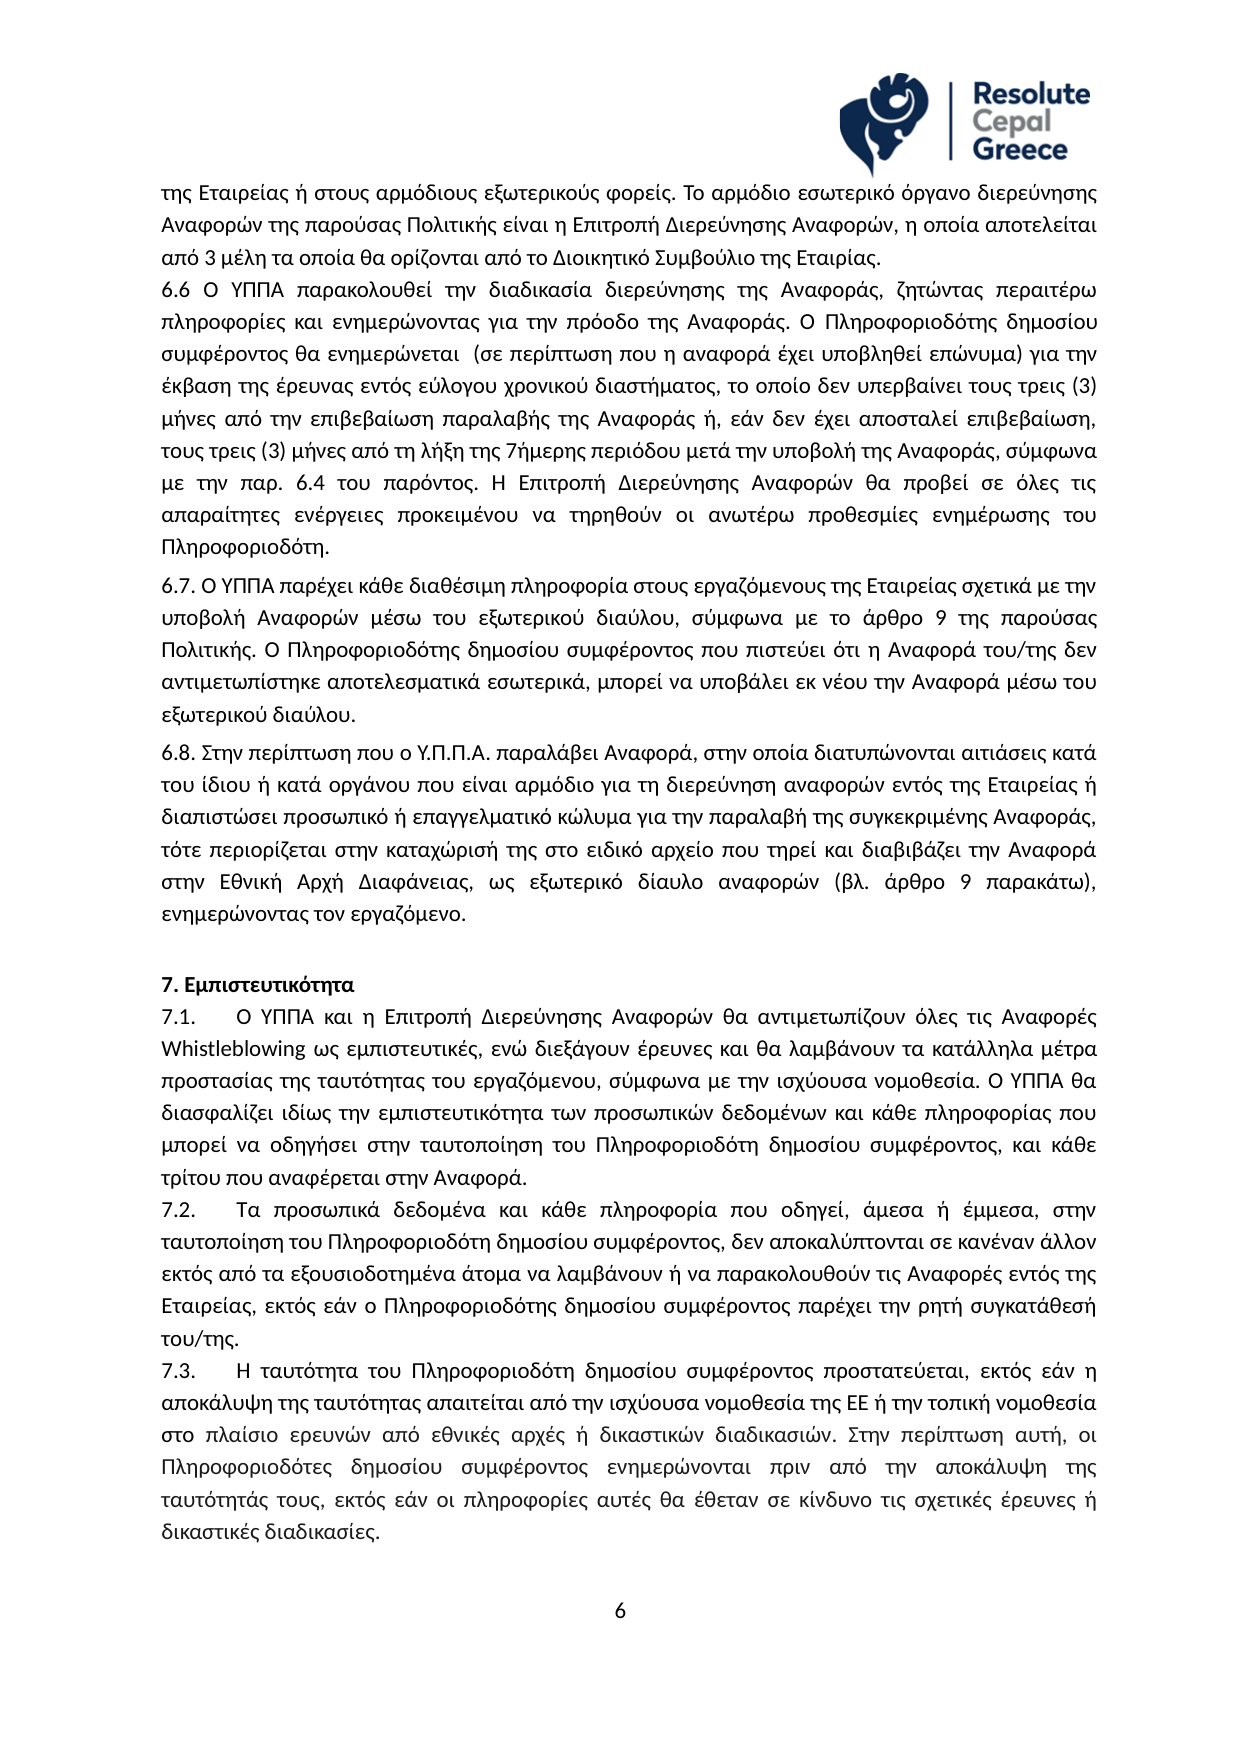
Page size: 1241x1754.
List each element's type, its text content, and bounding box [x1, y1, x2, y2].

picture [839, 73, 1091, 179]
